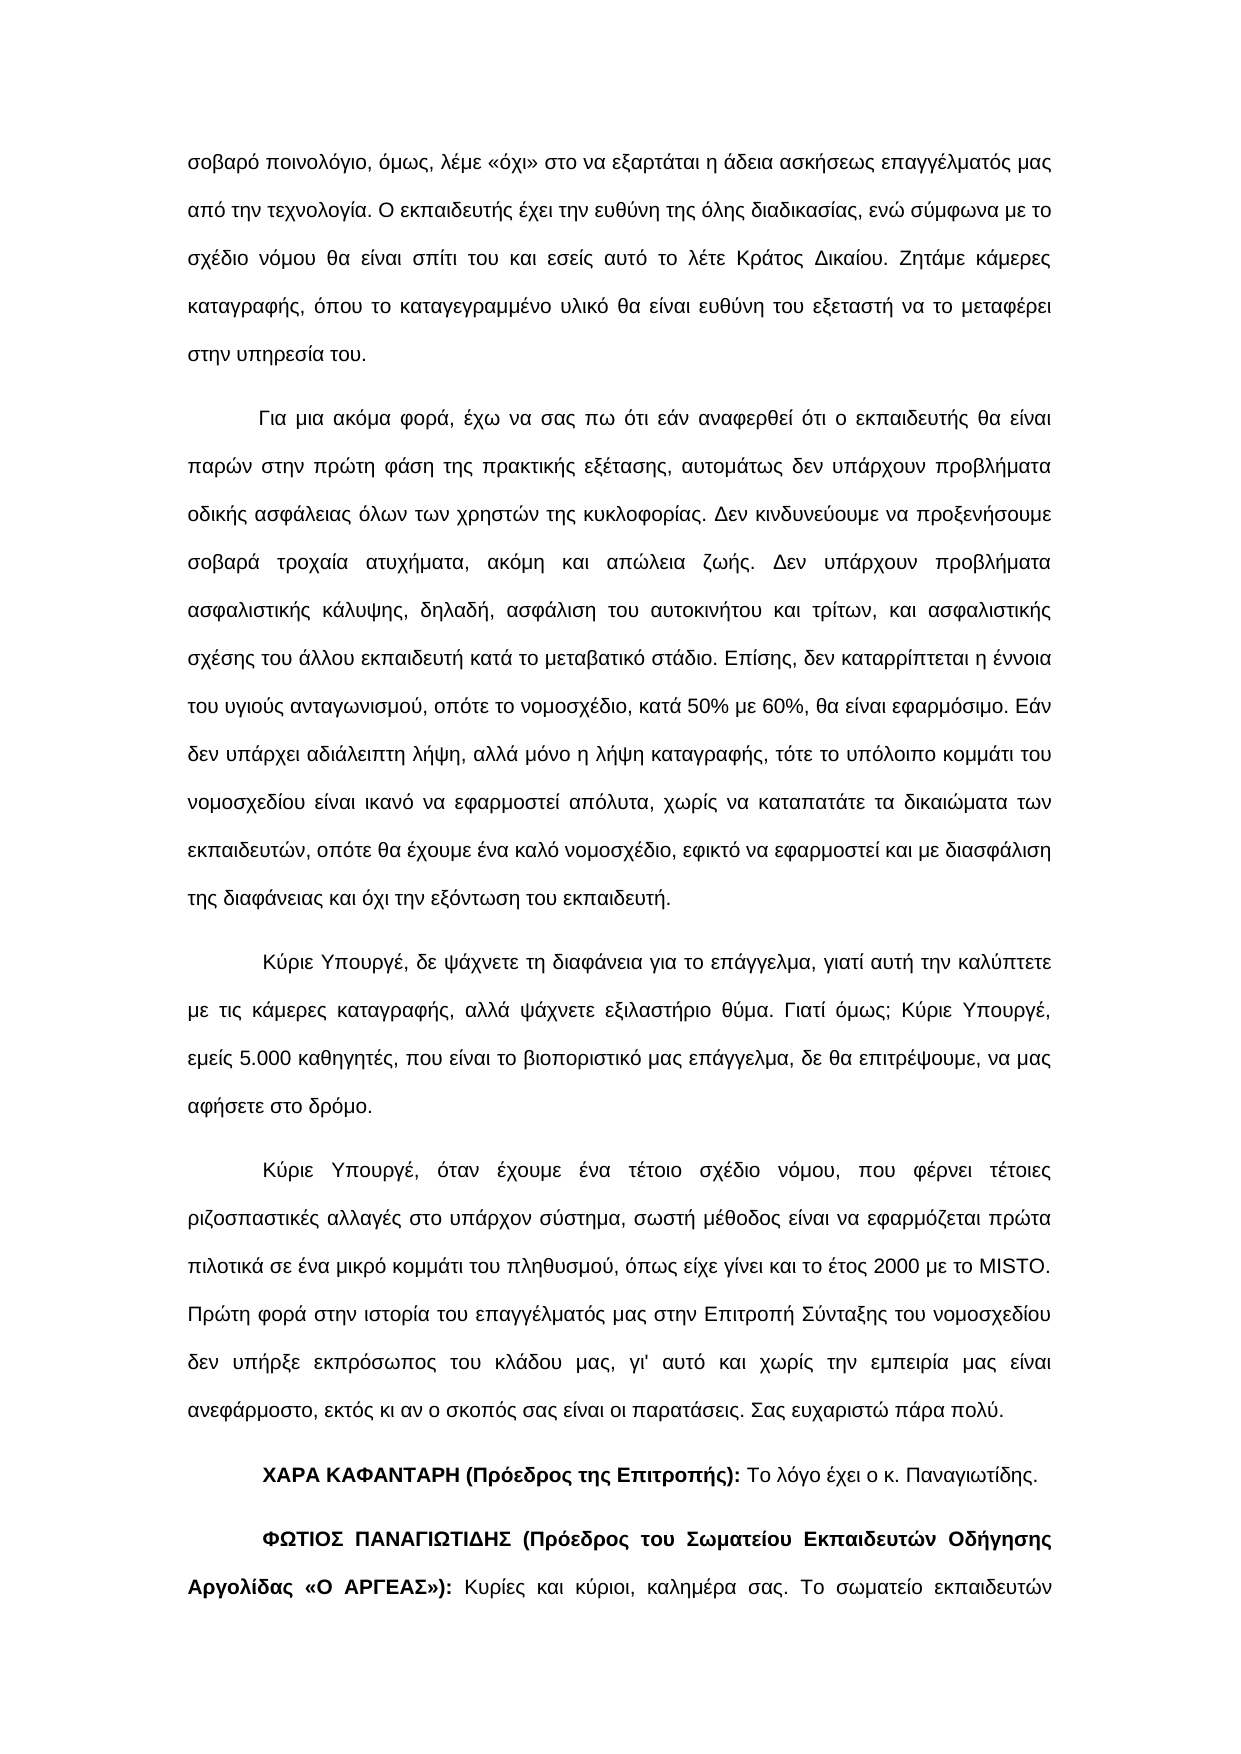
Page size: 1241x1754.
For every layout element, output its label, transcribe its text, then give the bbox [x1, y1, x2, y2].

text Κύριε Υπουργέ, όταν έχουμε ένα τέτοιο σχέδιο νόμου, που φέρνει τέτοιες ριζοσπαστικές αλλαγές στο υπάρχον σύστημα, σωστή μέθοδος είναι να εφαρμόζεται πρώτα πιλοτικά σε ένα μικρό κομμάτι του πληθυσμού, όπως είχε γίνει και το έτος 2000 με το MISTO. Πρώτη φορά στην ιστορία του επαγγέλματός μας στην Επιτροπή Σύνταξης του νομοσχεδίου δεν υπήρξε εκπρόσωπος του κλάδου μας, γι' αυτό και χωρίς την εμπειρία μας είναι ανεφάρμοστο, εκτός κι αν ο σκοπός σας είναι οι παρατάσεις. Σας ευχαριστώ πάρα πολύ. [187, 1158, 1053, 1422]
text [187, 150, 1053, 366]
text Για μια ακόμα φορά, έχω να σας πω ότι εάν αναφερθεί ότι ο εκπαιδευτής θα είναι παρών στην πρώτη φάση της πρακτικής εξέτασης, αυτομάτως δεν υπάρχουν προβλήματα οδικής ασφάλειας όλων των χρηστών της κυκλοφορίας. Δεν κινδυνεύουμε να προξενήσουμε σοβαρά τροχαία ατυχήματα, ακόμη και απώλεια ζωής. Δεν υπάρχουν προβλήματα ασφαλιστικής κάλυψης, δηλαδή, ασφάλιση του αυτοκινήτου και τρίτων, και ασφαλιστικής σχέσης του άλλου εκπαιδευτή κατά το μεταβατικό στάδιο. Επίσης, δεν καταρρίπτεται η έννοια του υγιούς ανταγωνισμού, οπότε το νομοσχέδιο, κατά 50% με 60%, θα είναι εφαρμόσιμο. Εάν δεν υπάρχει αδιάλειπτη λήψη, αλλά μόνο η λήψη καταγραφής, τότε το υπόλοιπο κομμάτι του νομοσχεδίου είναι ικανό να εφαρμοστεί απόλυτα, χωρίς να καταπατάτε τα δικαιώματα των εκπαιδευτών, οπότε θα έχουμε ένα καλό νομοσχέδιο, εφικτό να εφαρμοστεί και με διασφάλιση της διαφάνειας και όχι την εξόντωση του εκπαιδευτή. [187, 406, 1053, 909]
text Κύριε Υπουργέ, δε ψάχνετε τη διαφάνεια για το επάγγελμα, γιατί αυτή την καλύπτετε με τις κάμερες καταγραφής, αλλά ψάχνετε εξιλαστήριο θύμα. Γιατί όμως; Κύριε Υπουργέ, εμείς 5.000 καθηγητές, που είναι το βιοποριστικό μας επάγγελμα, δε θα επιτρέψουμε, να μας αφήσετε στο δρόμο. [187, 950, 1053, 1118]
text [187, 1527, 1053, 1599]
text ΧΑΡΑ ΚΑΦΑΝΤΑΡΗ (Πρόεδρος της Επιτροπής): Το λόγο έχει ο κ. Παναγιωτίδης. [187, 1462, 1053, 1486]
